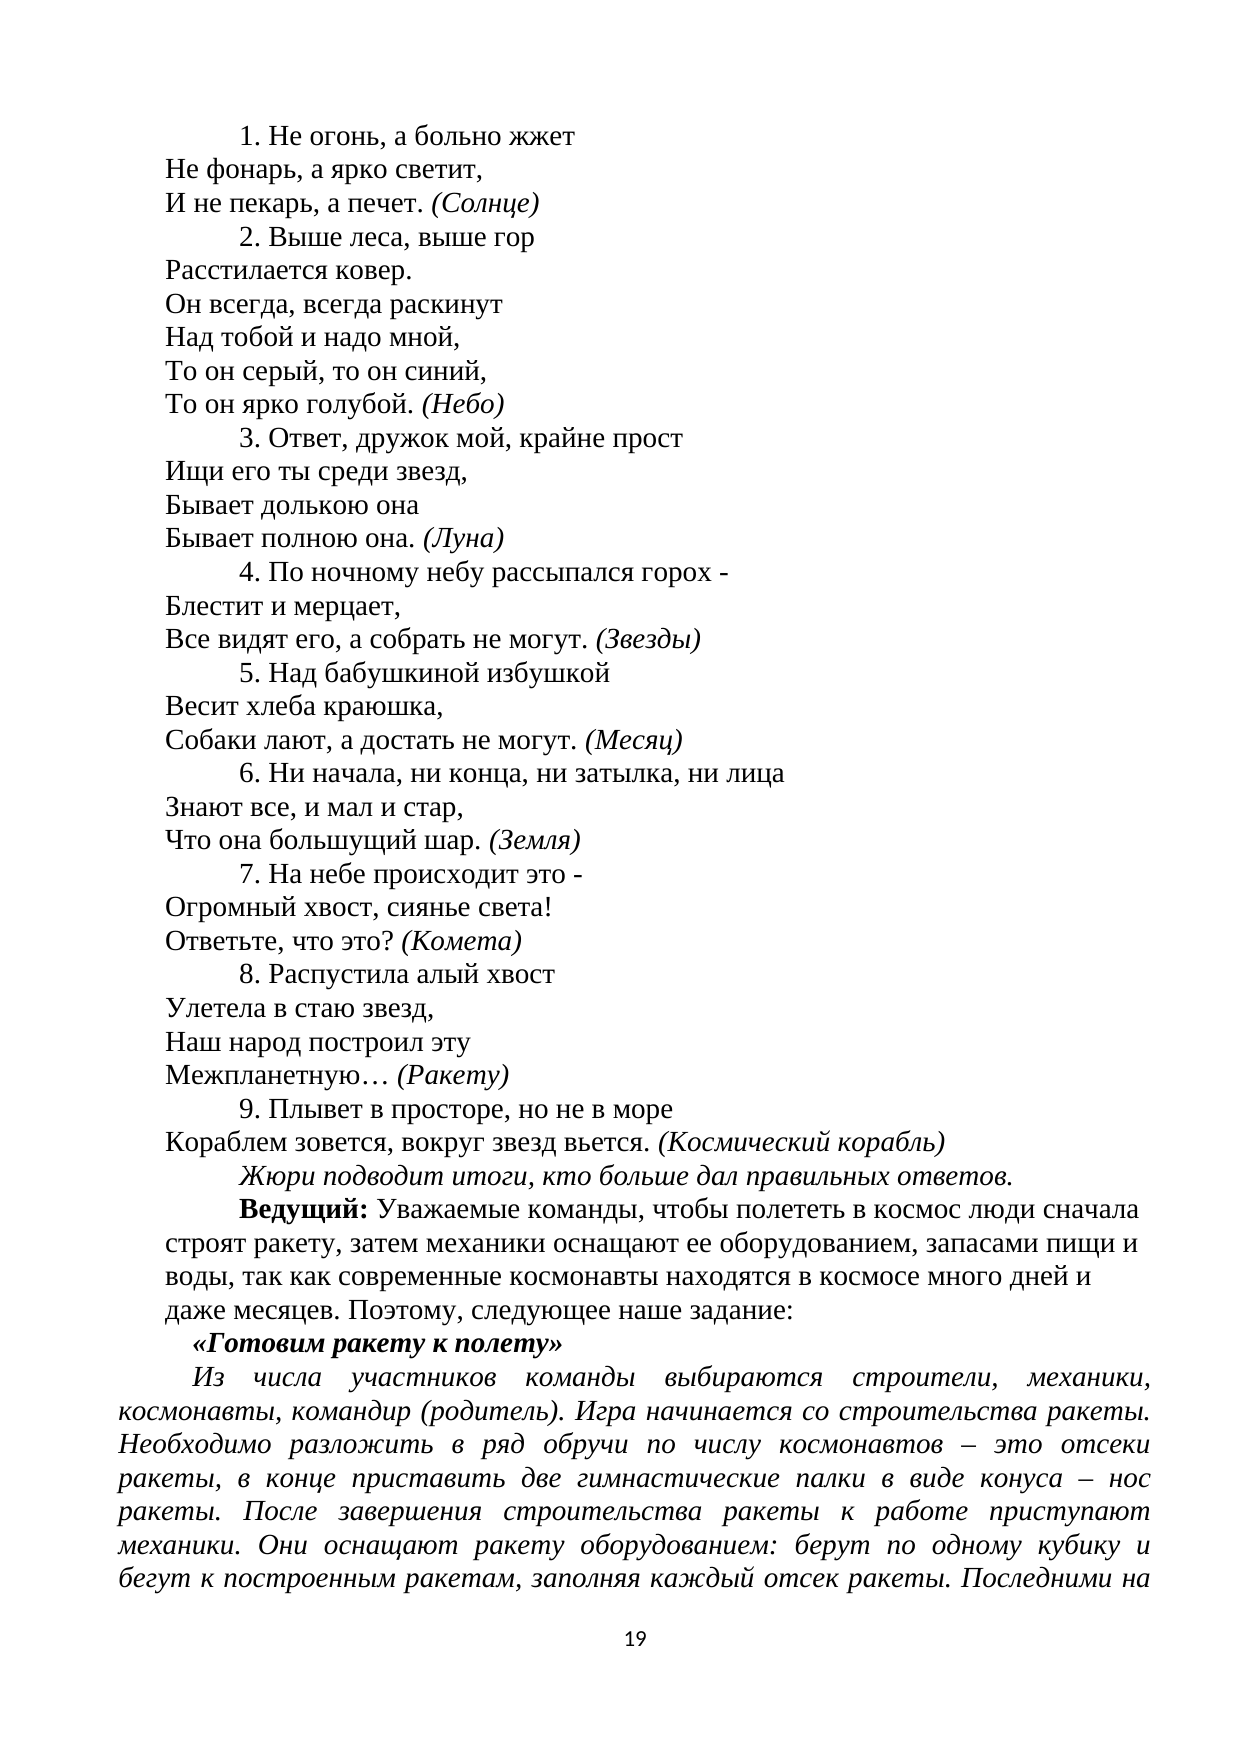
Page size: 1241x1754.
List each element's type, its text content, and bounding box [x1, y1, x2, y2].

text 6. Ни начала, ни конца, ни затылка, ни лица Знают все, и мал и стар, Что она большущий шар. (Земля) [165, 755, 1152, 856]
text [118, 1359, 1152, 1594]
text Ведущий: Уважаемые команды, чтобы полететь в космос люди сначала строят ракету, затем механики оснащают ее оборудованием, запасами пищи и воды, так как современные космонавты находятся в космосе много дней и даже месяцев. Поэтому, следующее наше задание: [165, 1191, 1152, 1326]
text 8. Распустила алый хвост Улетела в стаю звезд, Наш народ построил эту Межпланетную… (Ракету) [165, 957, 1152, 1091]
text Жюри подводит итоги, кто больше дал правильных ответов. [165, 1158, 1152, 1191]
text 1. Не огонь, а больно жжет Не фонарь, а ярко светит, И не пекарь, а печет. (Солнце) [165, 118, 1152, 219]
text 7. На небе происходит это - Огромный хвост, сиянье света! Ответьте, что это? (Комета) [165, 856, 1152, 957]
text 2. Выше леса, выше гор Расстилается ковер. Он всегда, всегда раскинут Над тобой и надо мной, То он серый, то он синий, То он ярко голубой. (Небо) [165, 219, 1152, 420]
text 4. По ночному небу рассыпался горох - Блестит и мерцает, Все видят его, а собрать не могут. (Звезды) [165, 554, 1152, 655]
text 5. Над бабушкиной избушкой Весит хлеба краюшка, Собаки лают, а достать не могут. (Месяц) [165, 655, 1152, 755]
text «Готовим ракету к полету» [118, 1326, 1152, 1359]
text 3. Ответ, дружок мой, крайне прост Ищи его ты среди звезд, Бывает долькою она Бывает полною она. (Луна) [165, 420, 1152, 554]
text 9. Плывет в просторе, но не в море Кораблем зовется, вокруг звезд вьется. (Космический корабль) [165, 1091, 1152, 1158]
